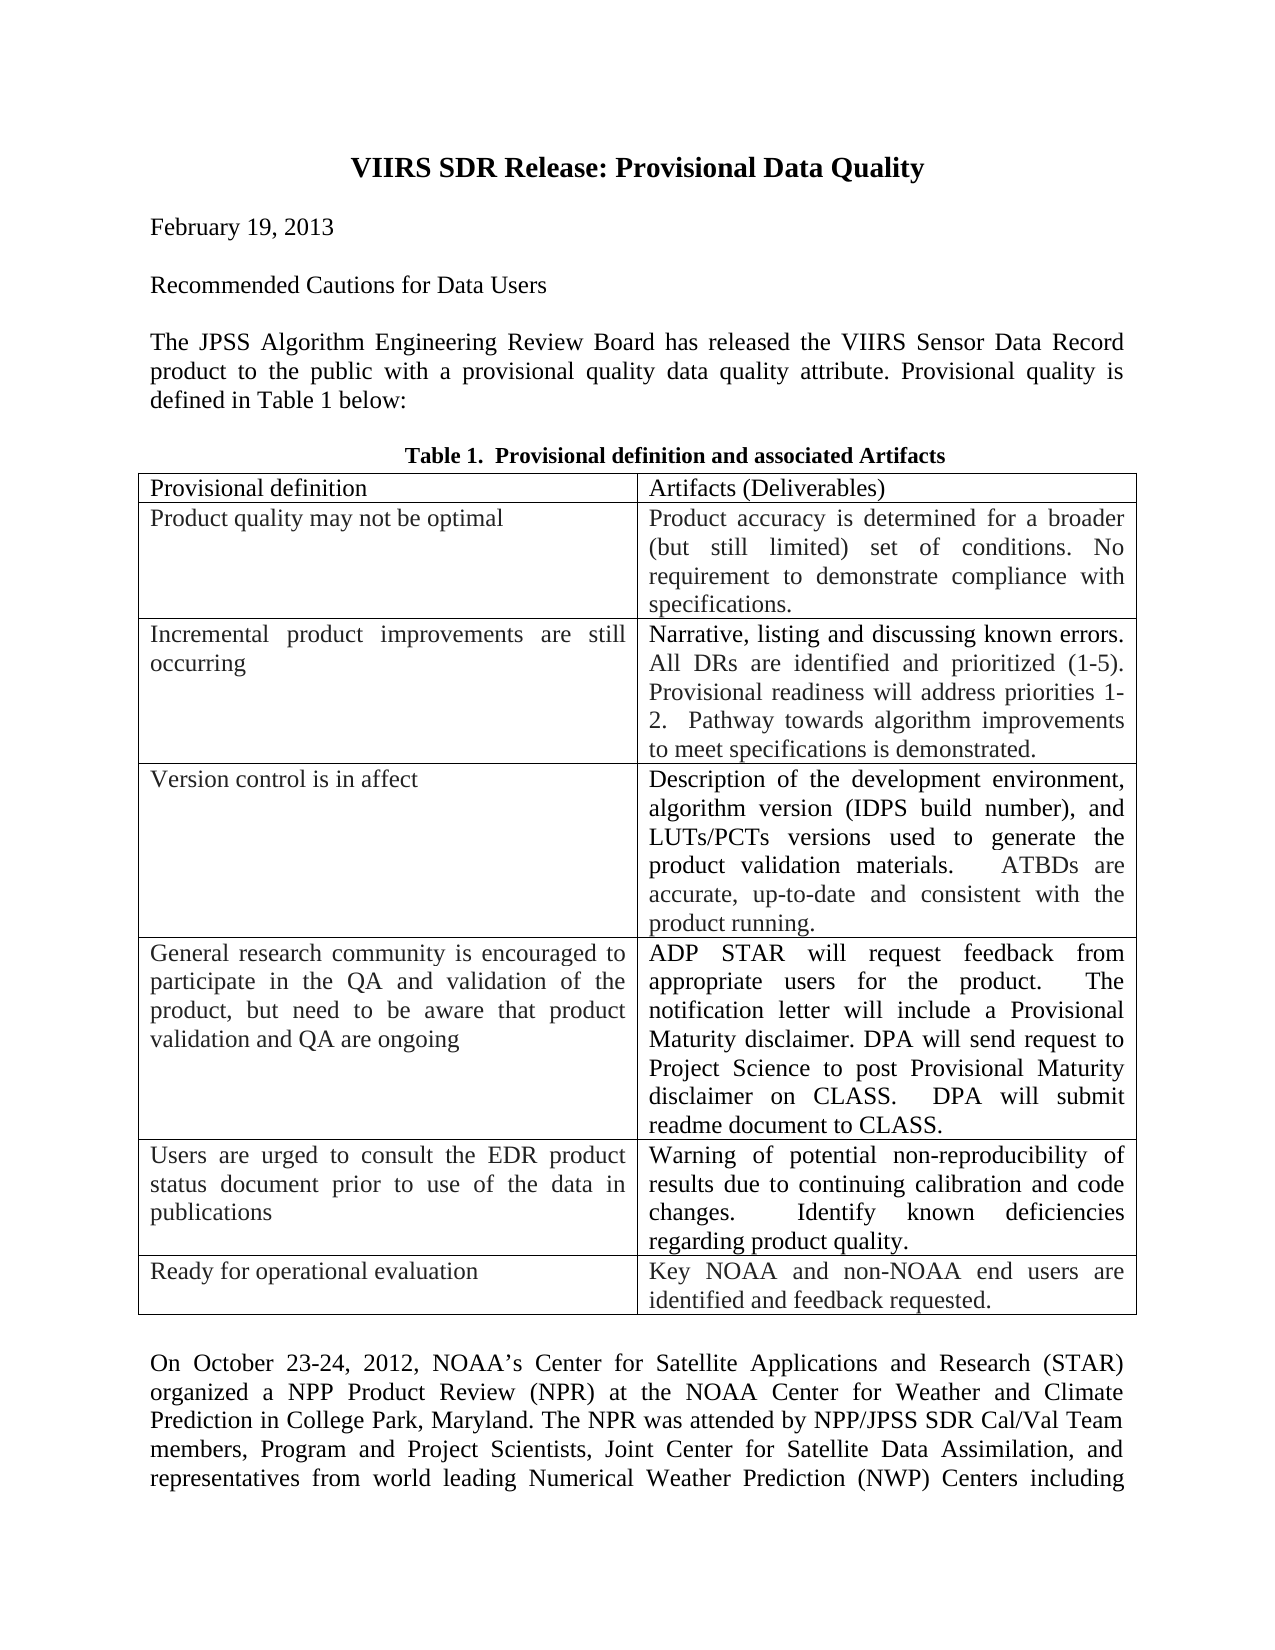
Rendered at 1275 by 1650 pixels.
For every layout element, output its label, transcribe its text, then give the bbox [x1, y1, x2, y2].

table_header Artifacts (Deliverables) [638, 474, 1136, 502]
table_cell Ready for operational evaluation [139, 1256, 637, 1313]
table_cell Description of the development environment, algorithm version (IDPS build number), and LUTs/PCTs versions used to generate the product validation materials. ATBDs are accurate, up-to-date and consistent with the product running. [638, 764, 1136, 937]
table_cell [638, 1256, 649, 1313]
text Recommended Cautions for Data Users [150, 270, 1125, 298]
table_cell Users are urged to consult the EDR product status document prior to use of the data in publications [139, 1140, 637, 1255]
table_cell General research community is encouraged to participate in the QA and validation of the product, but need to be aware that product validation and QA are ongoing [139, 938, 637, 1139]
text Table 1. Provisional definition and associated Artifacts [225, 442, 1125, 469]
text The JPSS Algorithm Engineering Review Board has released the VIIRS Sensor Data Record product to the public with a provisional quality data quality attribute. Provisional quality is defined in Table 1 below: [150, 327, 1125, 413]
table_cell Product quality may not be optimal [139, 503, 637, 618]
table_cell Product accuracy is determined for a broader (but still limited) set of conditions. No requirement to demonstrate compliance with specifications. [638, 503, 1136, 618]
table_cell Version control is in affect [139, 764, 637, 937]
text VIIRS SDR Release: Provisional Data Quality [150, 150, 1125, 183]
table_cell Key NOAA and non-NOAA end users are identified and feedback requested. [992, 1256, 1136, 1313]
table_cell ADP STAR will request feedback from appropriate users for the product. The notification letter will include a Provisional Maturity disclaimer. DPA will send request to Project Science to post Provisional Maturity disclaimer on CLASS. DPA will submit readme document to CLASS. [638, 938, 1136, 1139]
table_cell Narrative, listing and discussing known errors. All DRs are identified and prioritized (1-5). Provisional readiness will address priorities 1-2. Pathway towards algorithm improvements to meet specifications is demonstrated. [638, 619, 1136, 763]
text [150, 1348, 1125, 1492]
table_cell Incremental product improvements are still occurring [139, 619, 637, 763]
table_header Provisional definition [139, 474, 637, 502]
table_cell Warning of potential non-reproducibility of results due to continuing calibration and code changes. Identify known deficiencies regarding product quality. [638, 1140, 1136, 1255]
text February 19, 2013 [150, 212, 1125, 241]
